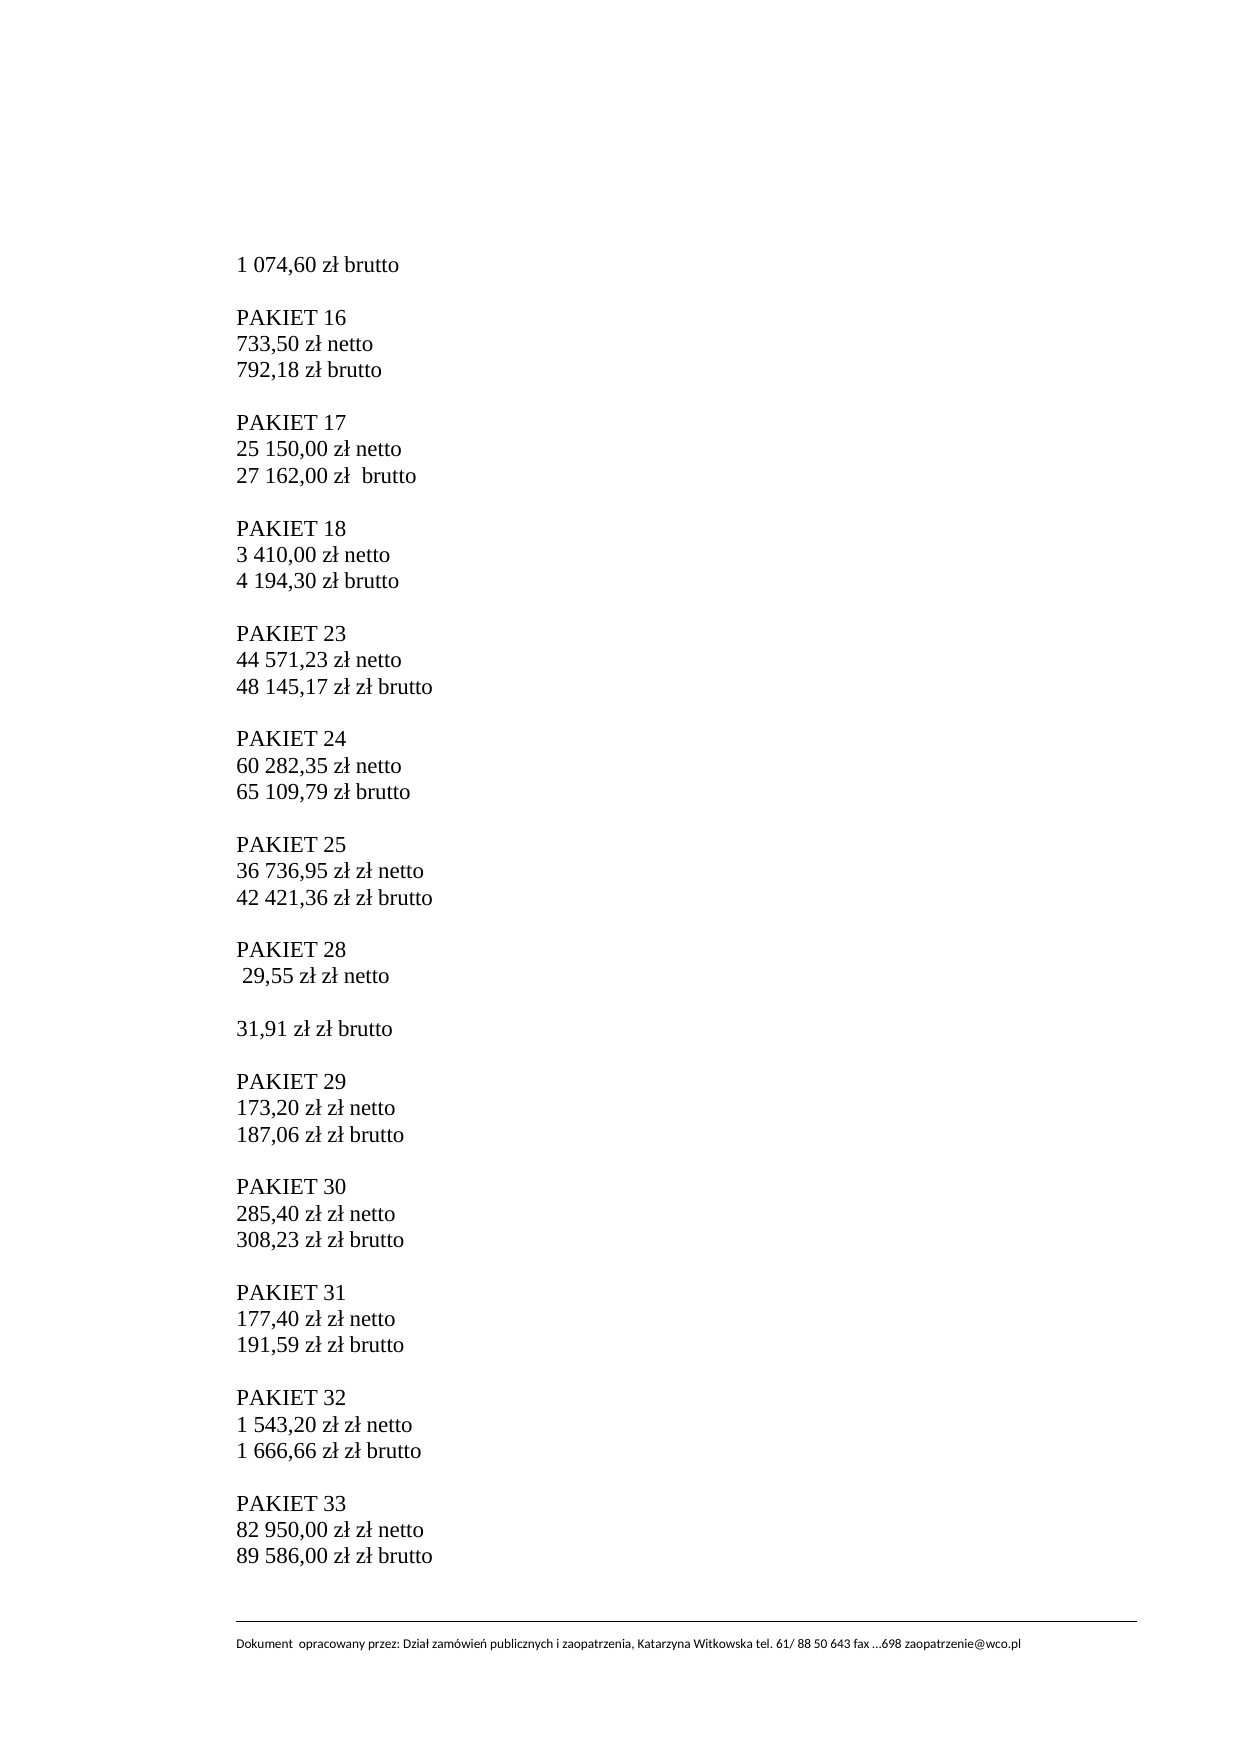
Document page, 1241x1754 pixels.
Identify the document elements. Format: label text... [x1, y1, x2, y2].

text PAKIET 31 [236, 1279, 1137, 1305]
text PAKIET 33 [236, 1490, 1137, 1516]
text 25 150,00 zł netto [236, 436, 1137, 462]
text PAKIET 28 [236, 936, 1137, 963]
text 3 410,00 zł netto [236, 541, 1137, 567]
text PAKIET 25 [236, 831, 1137, 857]
text PAKIET 30 [236, 1173, 1137, 1200]
text PAKIET 24 [236, 725, 1137, 752]
text 1 666,66 zł zł brutto [236, 1437, 1137, 1463]
text PAKIET 17 [236, 409, 1137, 436]
text PAKIET 16 [236, 304, 1137, 330]
text 177,40 zł zł netto [236, 1305, 1137, 1332]
text 82 950,00 zł zł netto [236, 1516, 1137, 1542]
text 65 109,79 zł brutto [236, 778, 1137, 804]
text 173,20 zł zł netto [236, 1094, 1137, 1121]
text 42 421,36 zł zł brutto [236, 883, 1137, 910]
text 27 162,00 zł brutto [236, 462, 1137, 488]
text 89 586,00 zł zł brutto [236, 1542, 1137, 1569]
text 29,55 zł zł netto [236, 963, 1137, 989]
text 792,18 zł brutto [236, 356, 1137, 383]
text 1 074,60 zł brutto [236, 251, 1137, 277]
text 191,59 zł zł brutto [236, 1332, 1137, 1358]
text 285,40 zł zł netto [236, 1200, 1137, 1226]
text 1 543,20 zł zł netto [236, 1411, 1137, 1437]
text 187,06 zł zł brutto [236, 1121, 1137, 1147]
text 48 145,17 zł zł brutto [236, 673, 1137, 699]
text 36 736,95 zł zł netto [236, 857, 1137, 883]
text PAKIET 32 [236, 1384, 1137, 1411]
text 44 571,23 zł netto [236, 646, 1137, 673]
text 60 282,35 zł netto [236, 752, 1137, 778]
text PAKIET 29 [236, 1068, 1137, 1094]
text PAKIET 23 [236, 620, 1137, 646]
text 308,23 zł zł brutto [236, 1226, 1137, 1252]
text 4 194,30 zł brutto [236, 567, 1137, 594]
text 733,50 zł netto [236, 330, 1137, 356]
text 31,91 zł zł brutto [236, 1015, 1137, 1042]
text PAKIET 18 [236, 514, 1137, 541]
